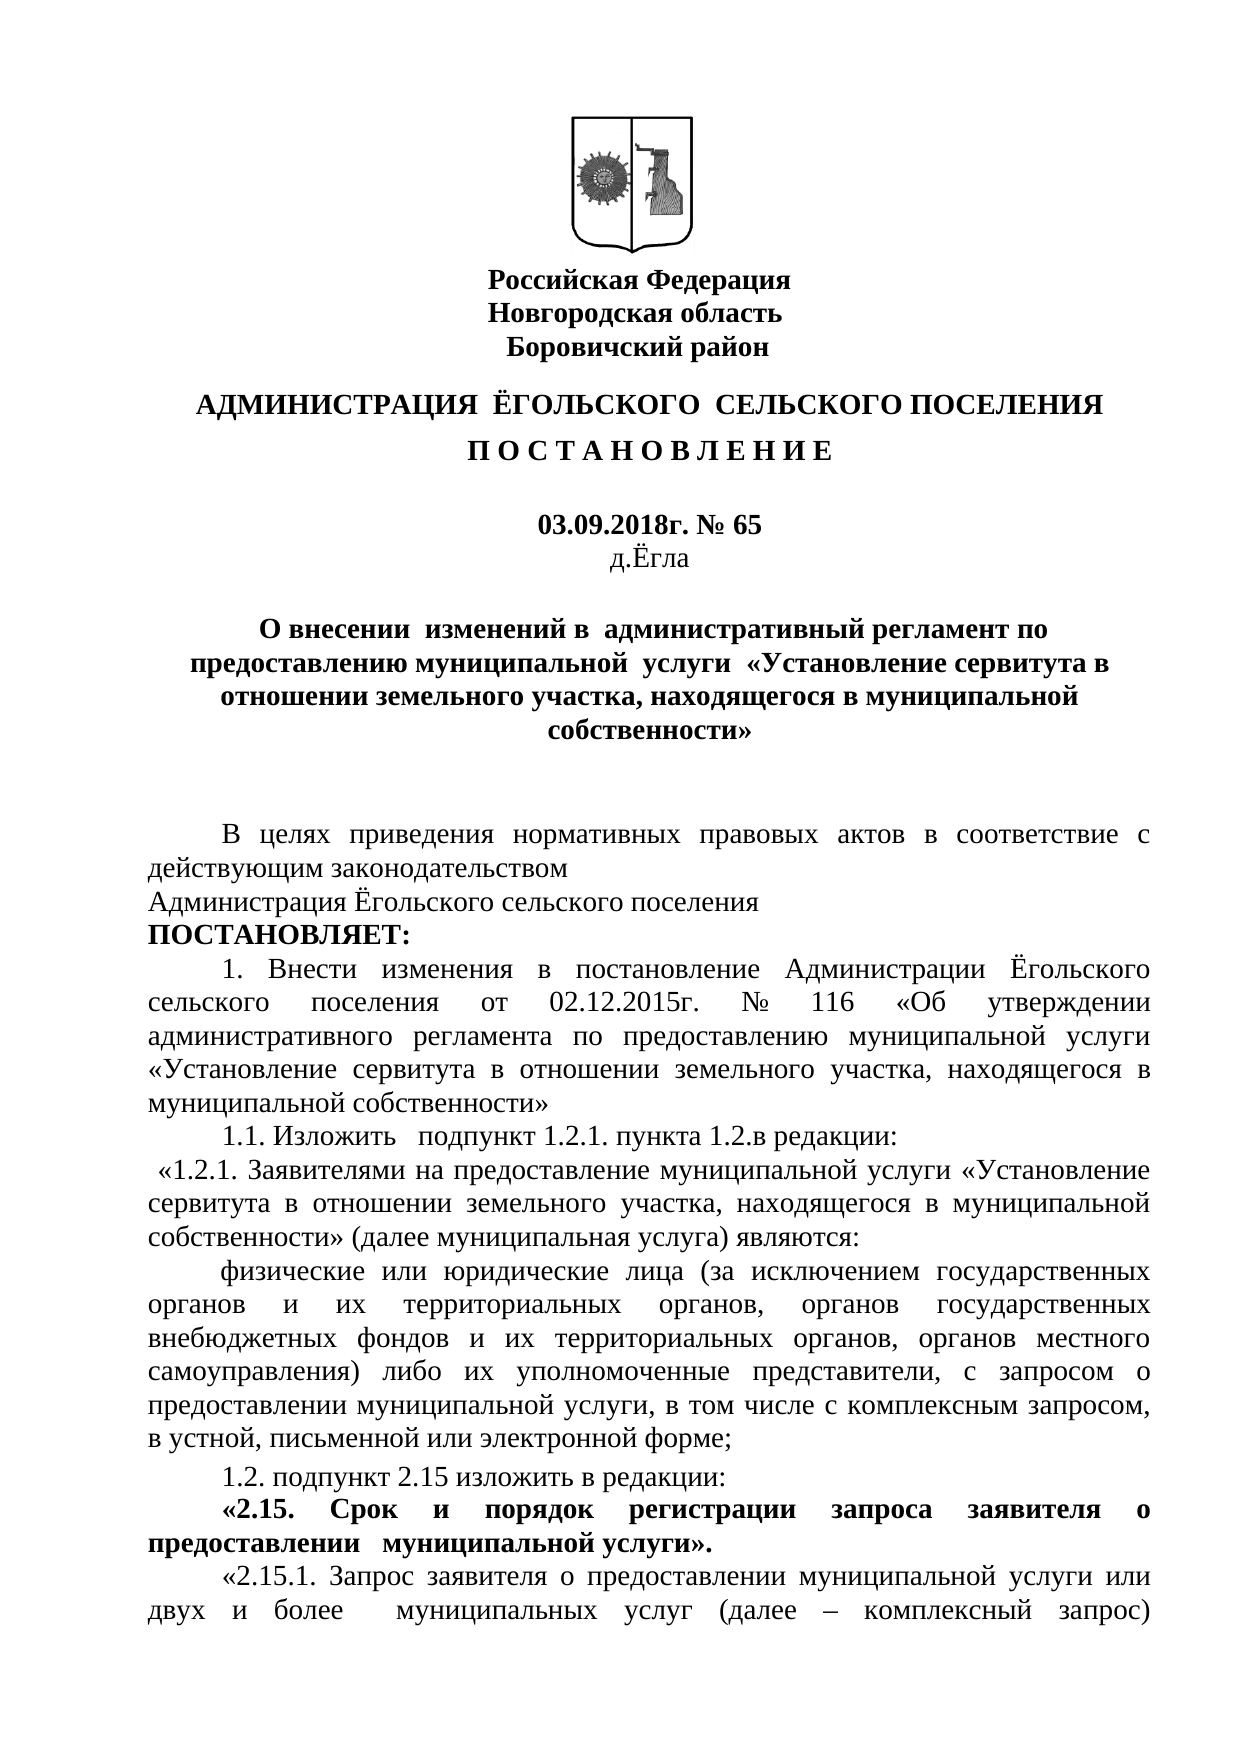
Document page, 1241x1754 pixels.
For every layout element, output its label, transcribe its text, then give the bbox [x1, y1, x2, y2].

text ПОСТАНОВЛЯЕТ: [148, 917, 1152, 951]
text 03.09.2018г. № 65 [148, 507, 1152, 540]
text Боровичский район [148, 329, 1152, 362]
text Администрация Ёгольского сельского поселения [148, 884, 1152, 917]
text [148, 1558, 1152, 1626]
text О внесении изменений в административный регламент по предоставлению муниципальной услуги «Установление сервитута в отношении земельного участка, находящегося в муниципальной собственности» [148, 611, 1152, 746]
text 1.1. Изложить подпункт 1.2.1. пункта 1.2.в редакции: [148, 1118, 1152, 1152]
text Российская Федерация [148, 262, 1152, 295]
text Новгородская область [148, 295, 1152, 329]
subtitle АДМИНИСТРАЦИЯ ЁГОЛЬСКОГО СЕЛЬСКОГО ПОСЕЛЕНИЯ [148, 387, 1152, 421]
text «1.2.1. Заявителями на предоставление муниципальной услуги «Установление сервитута в отношении земельного участка, находящегося в муниципальной собственности» (далее муниципальная услуга) являются: [148, 1152, 1152, 1253]
text д.Ёгла [148, 540, 1152, 574]
text 1.2. подпункт 2.15 изложить в редакции: [148, 1466, 1152, 1491]
picture [568, 112, 700, 258]
text физические или юридические лица (за исключением государственных органов и их территориальных органов, органов государственных внебюджетных фондов и их территориальных органов, органов местного самоуправления) либо их уполномоченные представители, с запросом о предоставлении муниципальной услуги, в том числе с комплексным запросом, в устной, письменной или электронной форме; [148, 1253, 1152, 1454]
text В целях приведения нормативных правовых актов в соответствие с действующим законодательством [148, 817, 1152, 884]
subtitle П О С Т А Н О В Л Е Н И Е [148, 433, 1152, 467]
text «2.15. Срок и порядок регистрации запроса заявителя о предоставлении муниципальной услуги». [148, 1491, 1152, 1558]
text 1. Внести изменения в постановление Администрации Ёгольского сельского поселения от 02.12.2015г. № 116 «Об утверждении административного регламента по предоставлению муниципальной услуги «Установление сервитута в отношении земельного участка, находящегося в муниципальной собственности» [148, 951, 1152, 1118]
